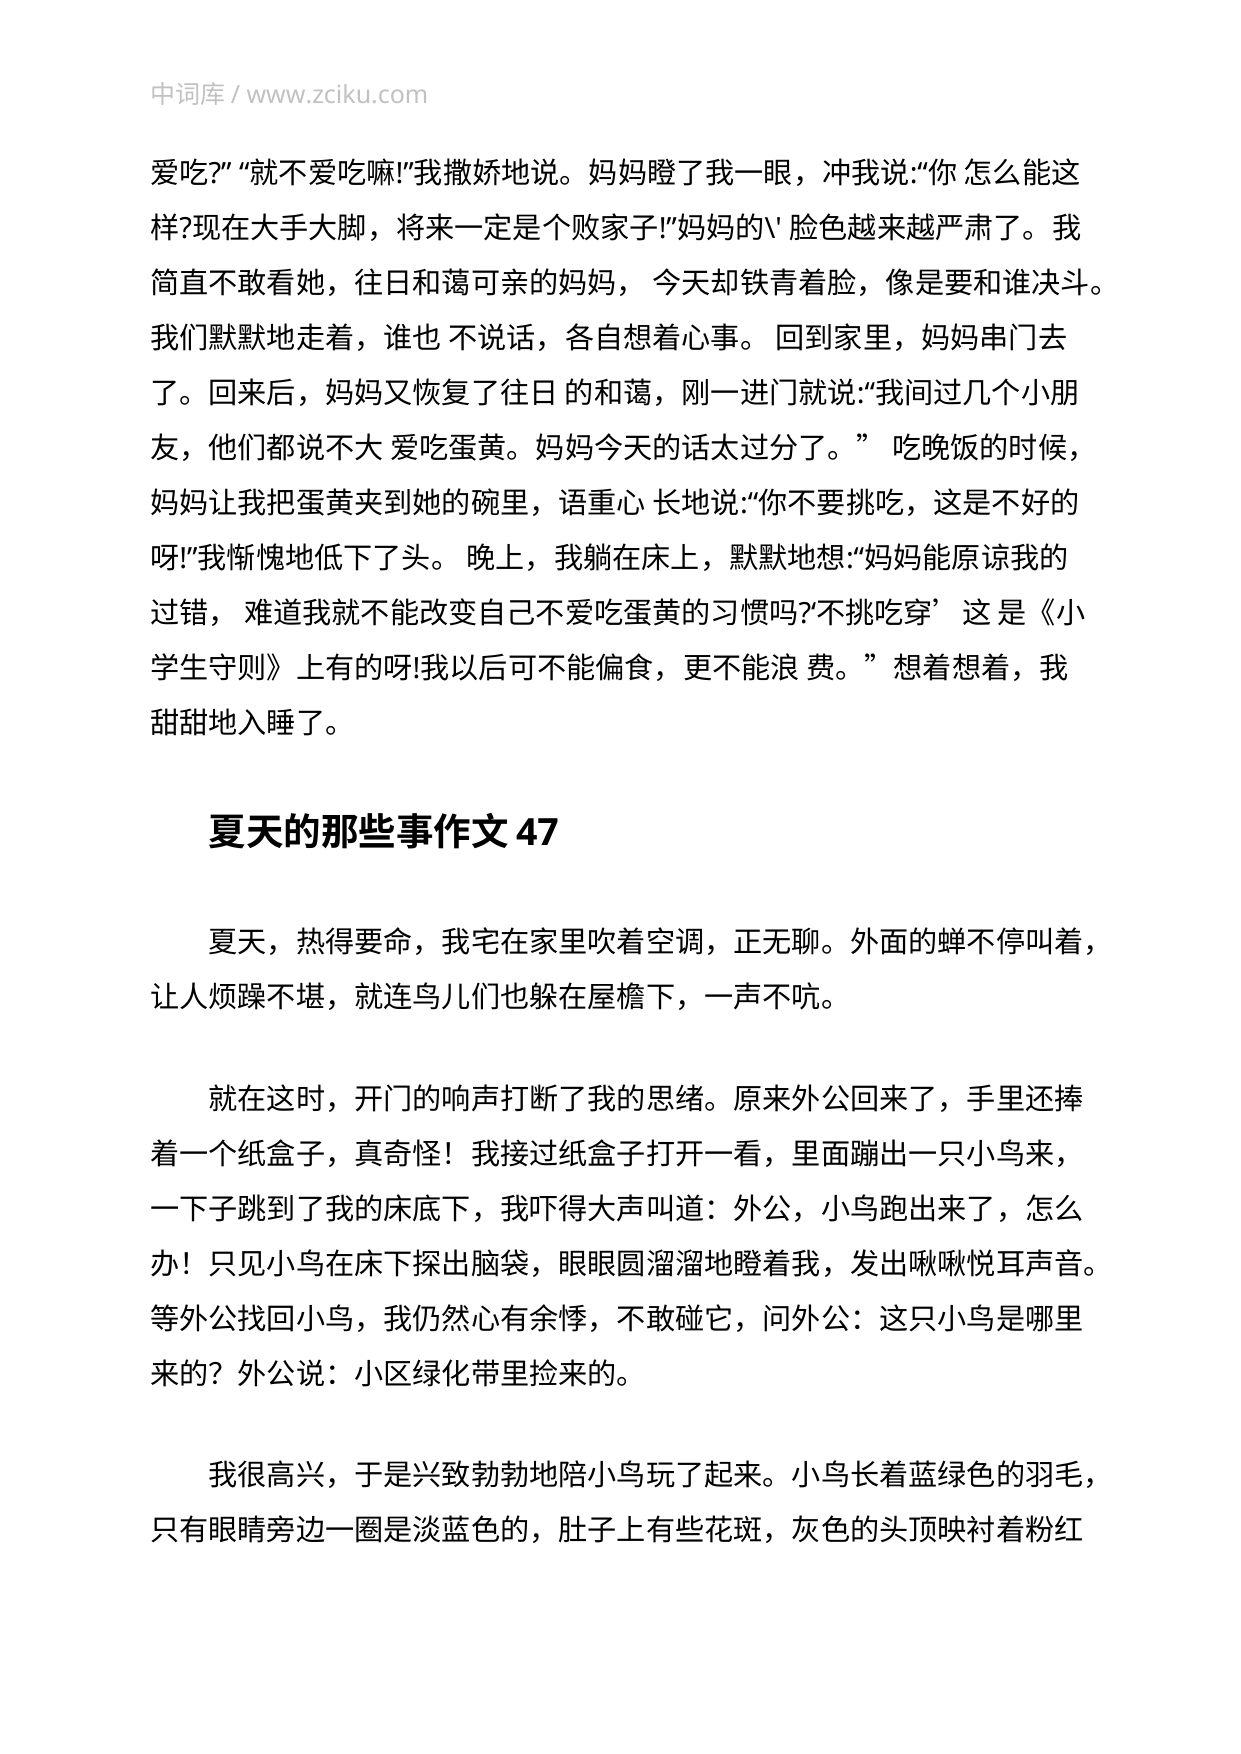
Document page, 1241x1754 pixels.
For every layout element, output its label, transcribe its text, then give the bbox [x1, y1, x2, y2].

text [150, 150, 1090, 742]
text 夏天，热得要命，我宅在家里吹着空调，正无聊。外面的蝉不停叫着，让人烦躁不堪，就连鸟儿们也躲在屋檐下，一声不吭。 [150, 919, 1090, 1016]
text 夏天的那些事作文47 [150, 801, 1090, 856]
text 就在这时，开门的响声打断了我的思绪。原来外公回来了，手里还捧着一个纸盒子，真奇怪！我接过纸盒子打开一看，里面蹦出一只小鸟来，一下子跳到了我的床底下，我吓得大声叫道：外公，小鸟跑出来了，怎么办！只见小鸟在床下探出脑袋，眼眼圆溜溜地瞪着我，发出啾啾悦耳声音。等外公找回小鸟，我仍然心有余悸，不敢碰它，问外公：这只小鸟是哪里来的？外公说：小区绿化带里捡来的。 [150, 1076, 1090, 1392]
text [150, 1452, 1090, 1549]
